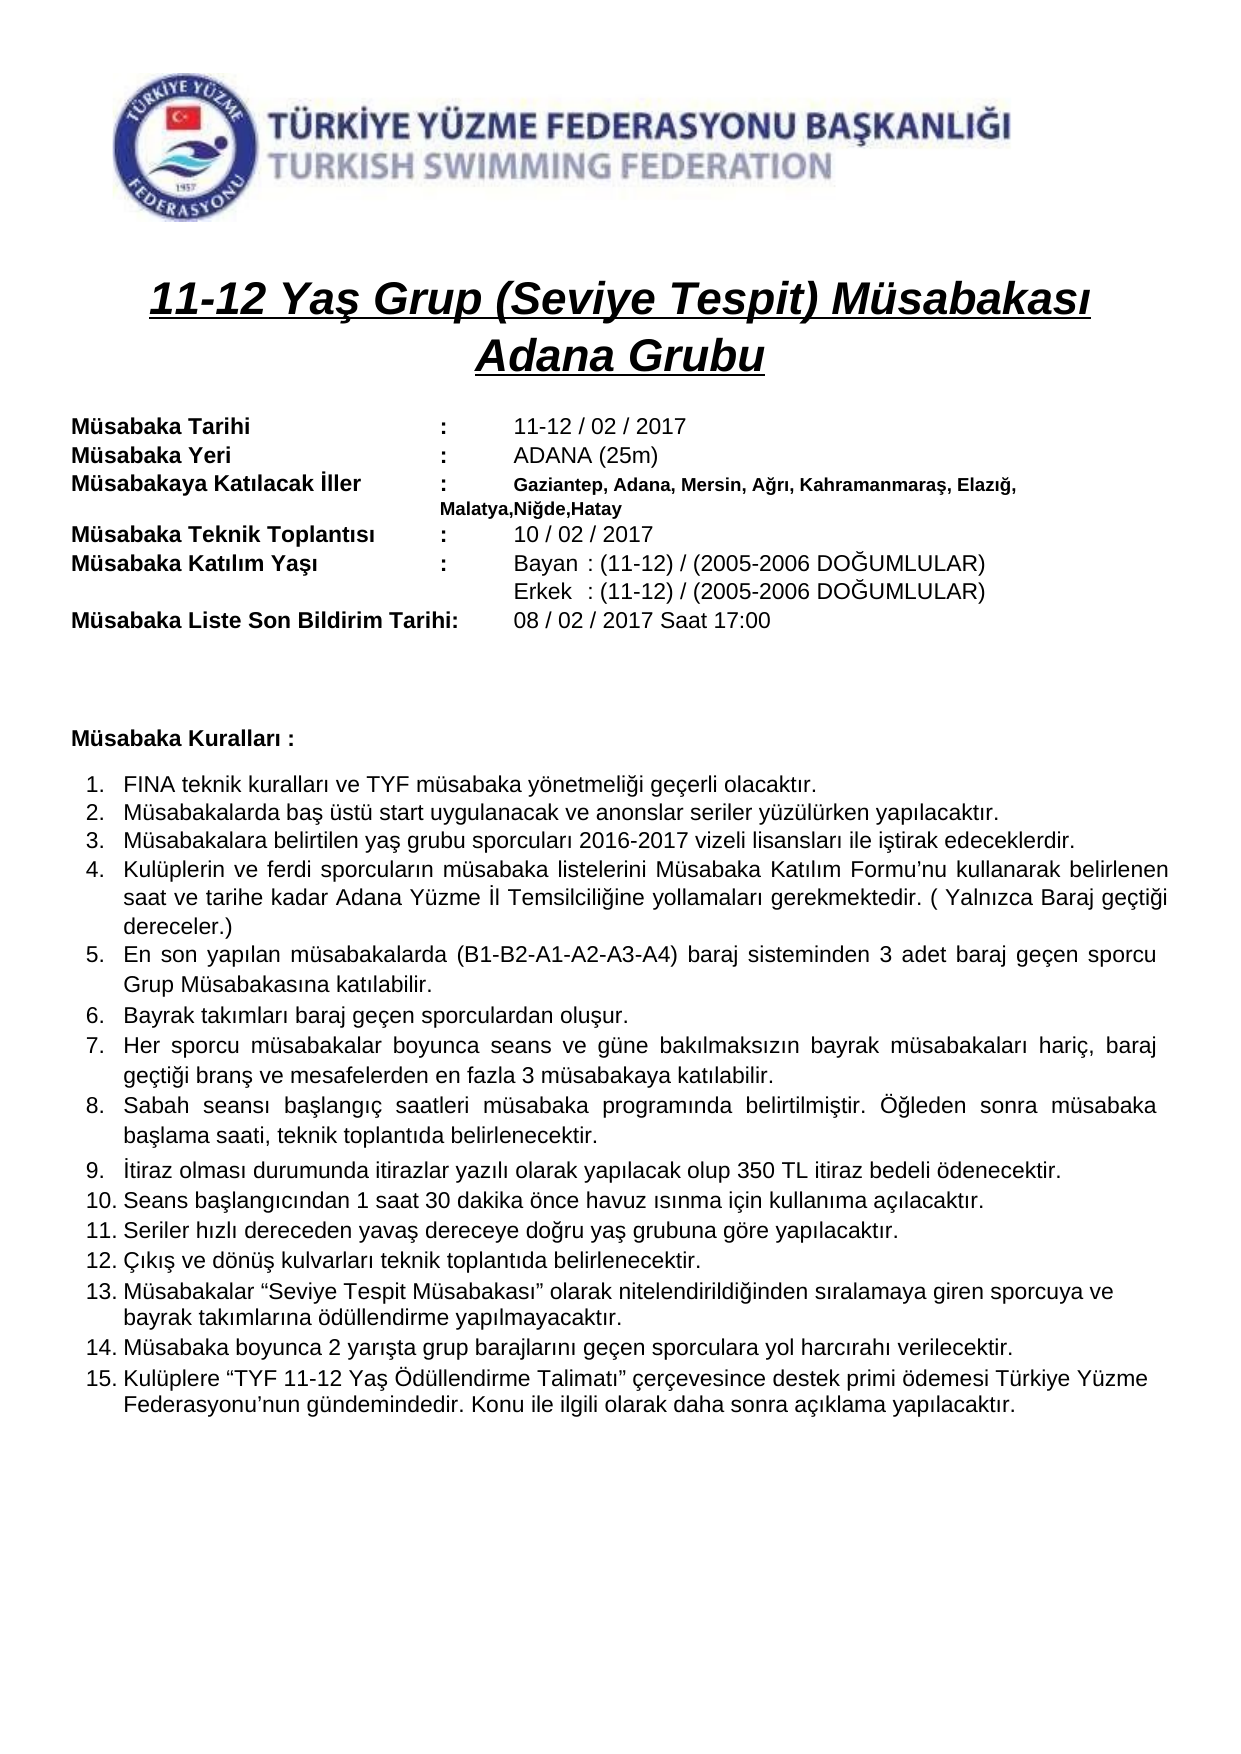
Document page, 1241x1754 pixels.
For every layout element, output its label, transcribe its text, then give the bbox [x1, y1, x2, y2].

list En son yapılan müsabakalarda (B1-B2-A1-A2-A3-A4) baraj sisteminden 3 adet baraj geçen sporcu Grup Müsabakasına katılabilir. [86, 941, 1158, 998]
text Erkek : (11-12) / (2005-2006 DOĞUMLULAR) [71, 578, 1169, 605]
list Müsabakalar “Seviye Tespit Müsabakası” olarak nitelendirildiğinden sıralamaya giren sporcuya ve bayrak takımlarına ödüllendirme yapılmayacaktır. [86, 1278, 1169, 1330]
text Adana Grubu [71, 328, 1169, 381]
list Çıkış ve dönüş kulvarları teknik toplantıda belirlenecektir. [86, 1247, 1169, 1274]
list FINA teknik kuralları ve TYF müsabaka yönetmeliği geçerli olacaktır. [86, 771, 1169, 797]
text Müsabaka Katılım Yaşı : Bayan : (11-12) / (2005-2006 DOĞUMLULAR) [71, 550, 1169, 576]
picture [112, 73, 1012, 222]
text Müsabaka Teknik Toplantısı : 10 / 02 / 2017 [71, 521, 1169, 548]
text Müsabaka Yeri : ADANA (25m) [71, 442, 1169, 468]
text Müsabaka Tarihi : 11-12 / 02 / 2017 [71, 413, 1169, 440]
text Müsabaka Kuralları : [71, 725, 1169, 752]
list İtiraz olması durumunda itirazlar yazılı olarak yapılacak olup 350 TL itiraz bedeli ödenecektir. [86, 1157, 1157, 1183]
list Müsabakalarda baş üstü start uygulanacak ve anonslar seriler yüzülürken yapılacaktır. [86, 799, 1169, 825]
list Müsabaka boyunca 2 yarışta grup barajlarını geçen sporculara yol harcırahı verilecektir. [86, 1334, 1169, 1361]
list Her sporcu müsabakalar boyunca seans ve güne bakılmaksızın bayrak müsabakaları hariç, baraj geçtiği branş ve mesafelerden en fazla 3 müsabakaya katılabilir. [86, 1032, 1158, 1088]
text Müsabaka Liste Son Bildirim Tarihi: 08 / 02 / 2017 Saat 17:00 [71, 607, 1169, 633]
list Müsabakalara belirtilen yaş grubu sporcuları 2016-2017 vizeli lisansları ile iştirak edeceklerdir. [86, 827, 1169, 854]
list Kulüplere “TYF 11-12 Yaş Ödüllendirme Talimatı” çerçevesince destek primi ödemesi Türkiye Yüzme Federasyonu’nun gündemindedir. Konu ile ilgili olarak daha sonra açıklama yapılacaktır. [86, 1364, 1169, 1417]
list Kulüplerin ve ferdi sporcuların müsabaka listelerini Müsabaka Katılım Formu’nu kullanarak belirlenen saat ve tarihe kadar Adana Yüzme İl Temsilciliğine yollamaları gerekmektedir. ( Yalnızca Baraj geçtiği dereceler.) [86, 856, 1169, 939]
text 11-12 Yaş Grup (Seviye Tespit) Müsabakası [71, 271, 1169, 324]
list Seans başlangıcından 1 saat 30 dakika önce havuz ısınma için kullanıma açılacaktır. [86, 1187, 1169, 1213]
text Müsabakaya Katılacak İller : Gaziantep, Adana, Mersin, Ağrı, Kahramanmaraş, Elazığ, Malatya,Niğde,Hatay [71, 470, 1169, 520]
list Bayrak takımları baraj geçen sporculardan oluşur. [86, 1002, 1158, 1028]
list Seriler hızlı dereceden yavaş dereceye doğru yaş grubuna göre yapılacaktır. [86, 1217, 1169, 1244]
list Sabah seansı başlangıç saatleri müsabaka programında belirtilmiştir. Öğleden sonra müsabaka başlama saati, teknik toplantıda belirlenecektir. [86, 1092, 1158, 1149]
